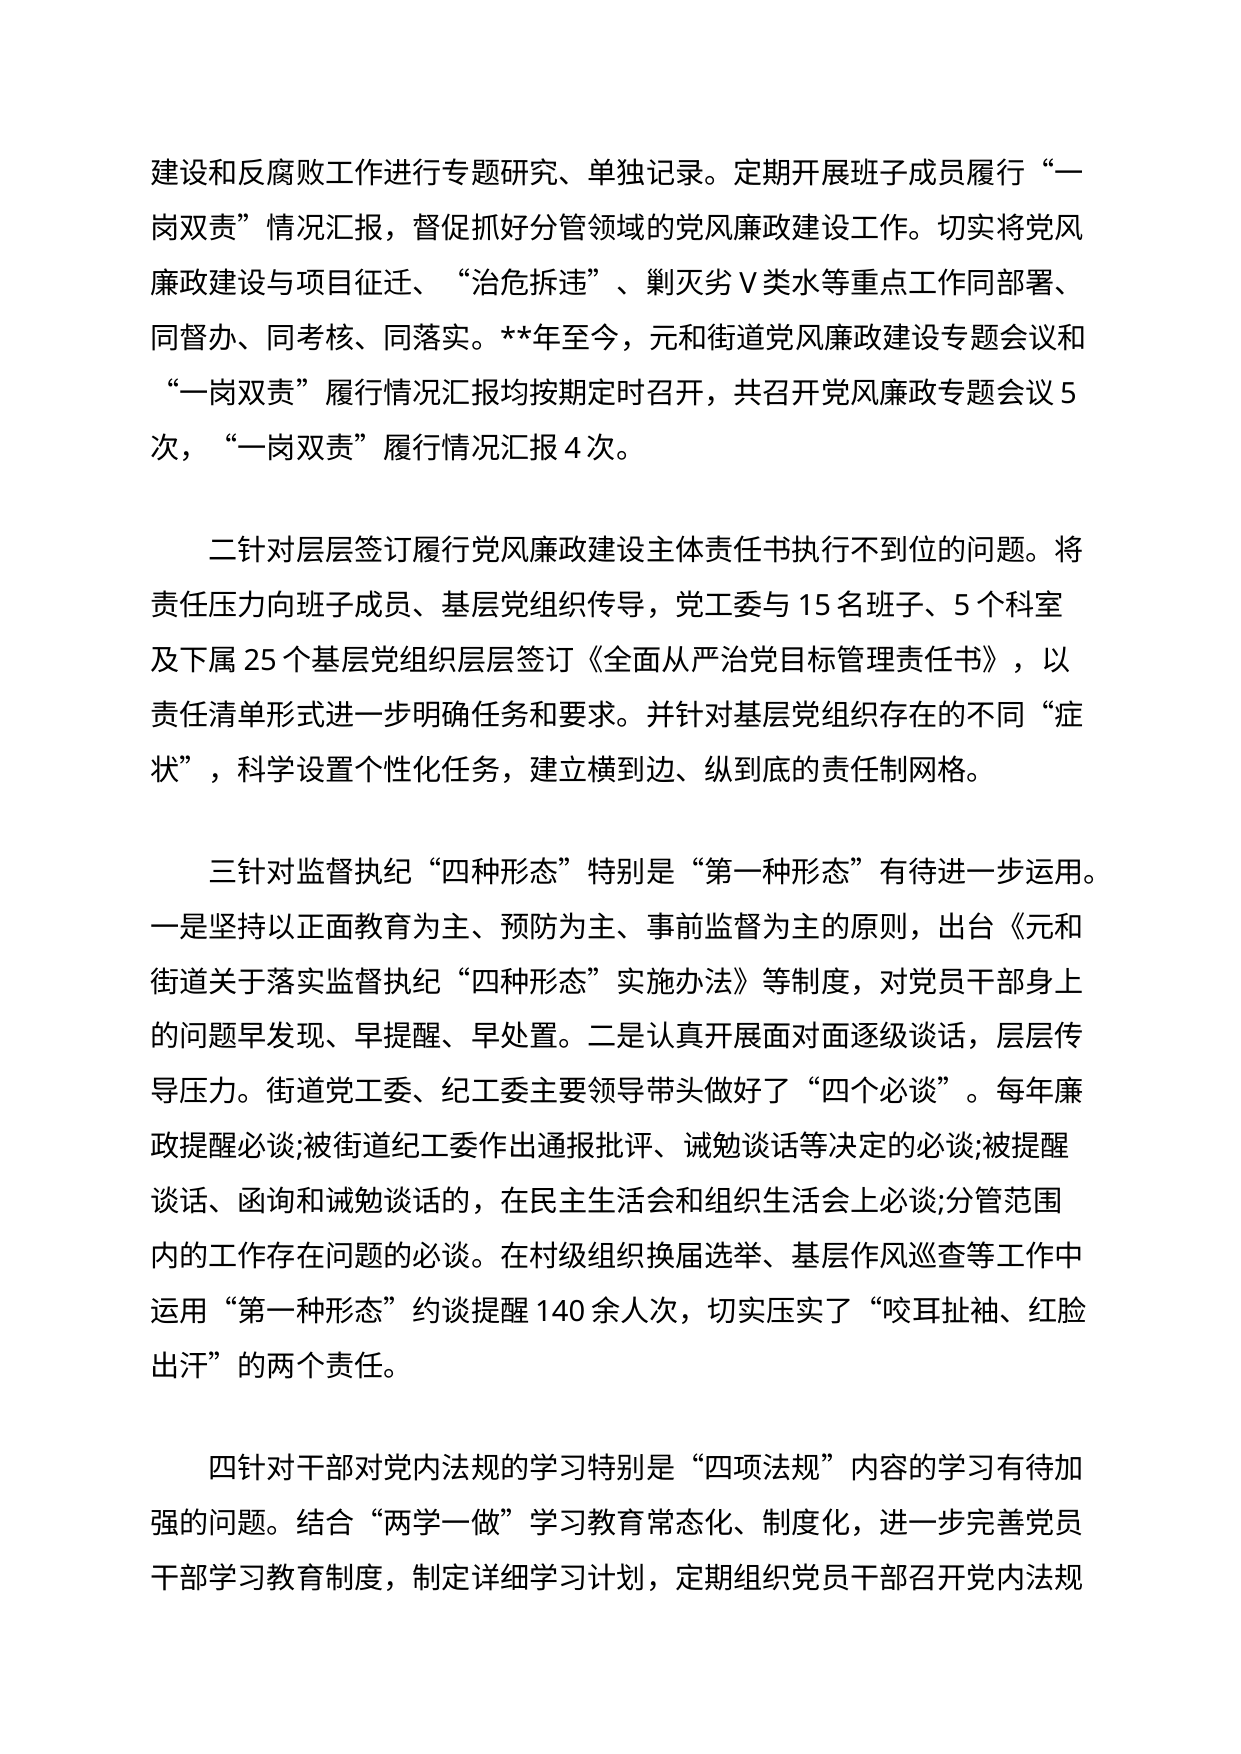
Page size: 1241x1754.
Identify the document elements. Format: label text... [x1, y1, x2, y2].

text 二针对层层签订履行党风廉政建设主体责任书执行不到位的问题。将责任压力向班子成员、基层党组织传导，党工委与15名班子、5个科室及下属25个基层党组织层层签订《全面从严治党目标管理责任书》，以责任清单形式进一步明确任务和要求。并针对基层党组织存在的不同“症状”，科学设置个性化任务，建立横到边、纵到底的责任制网格。 [150, 527, 1090, 789]
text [150, 1444, 1090, 1597]
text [150, 150, 1090, 467]
text 三针对监督执纪“四种形态”特别是“第一种形态”有待进一步运用。一是坚持以正面教育为主、预防为主、事前监督为主的原则，出台《元和街道关于落实监督执纪“四种形态”实施办法》等制度，对党员干部身上的问题早发现、早提醒、早处置。二是认真开展面对面逐级谈话，层层传导压力。街道党工委、纪工委主要领导带头做好了“四个必谈”。每年廉政提醒必谈;被街道纪工委作出通报批评、诫勉谈话等决定的必谈;被提醒谈话、函询和诫勉谈话的，在民主生活会和组织生活会上必谈;分管范围内的工作存在问题的必谈。在村级组织换届选举、基层作风巡查等工作中运用“第一种形态”约谈提醒140余人次，切实压实了“咬耳扯袖、红脸出汗”的两个责任。 [150, 848, 1090, 1385]
